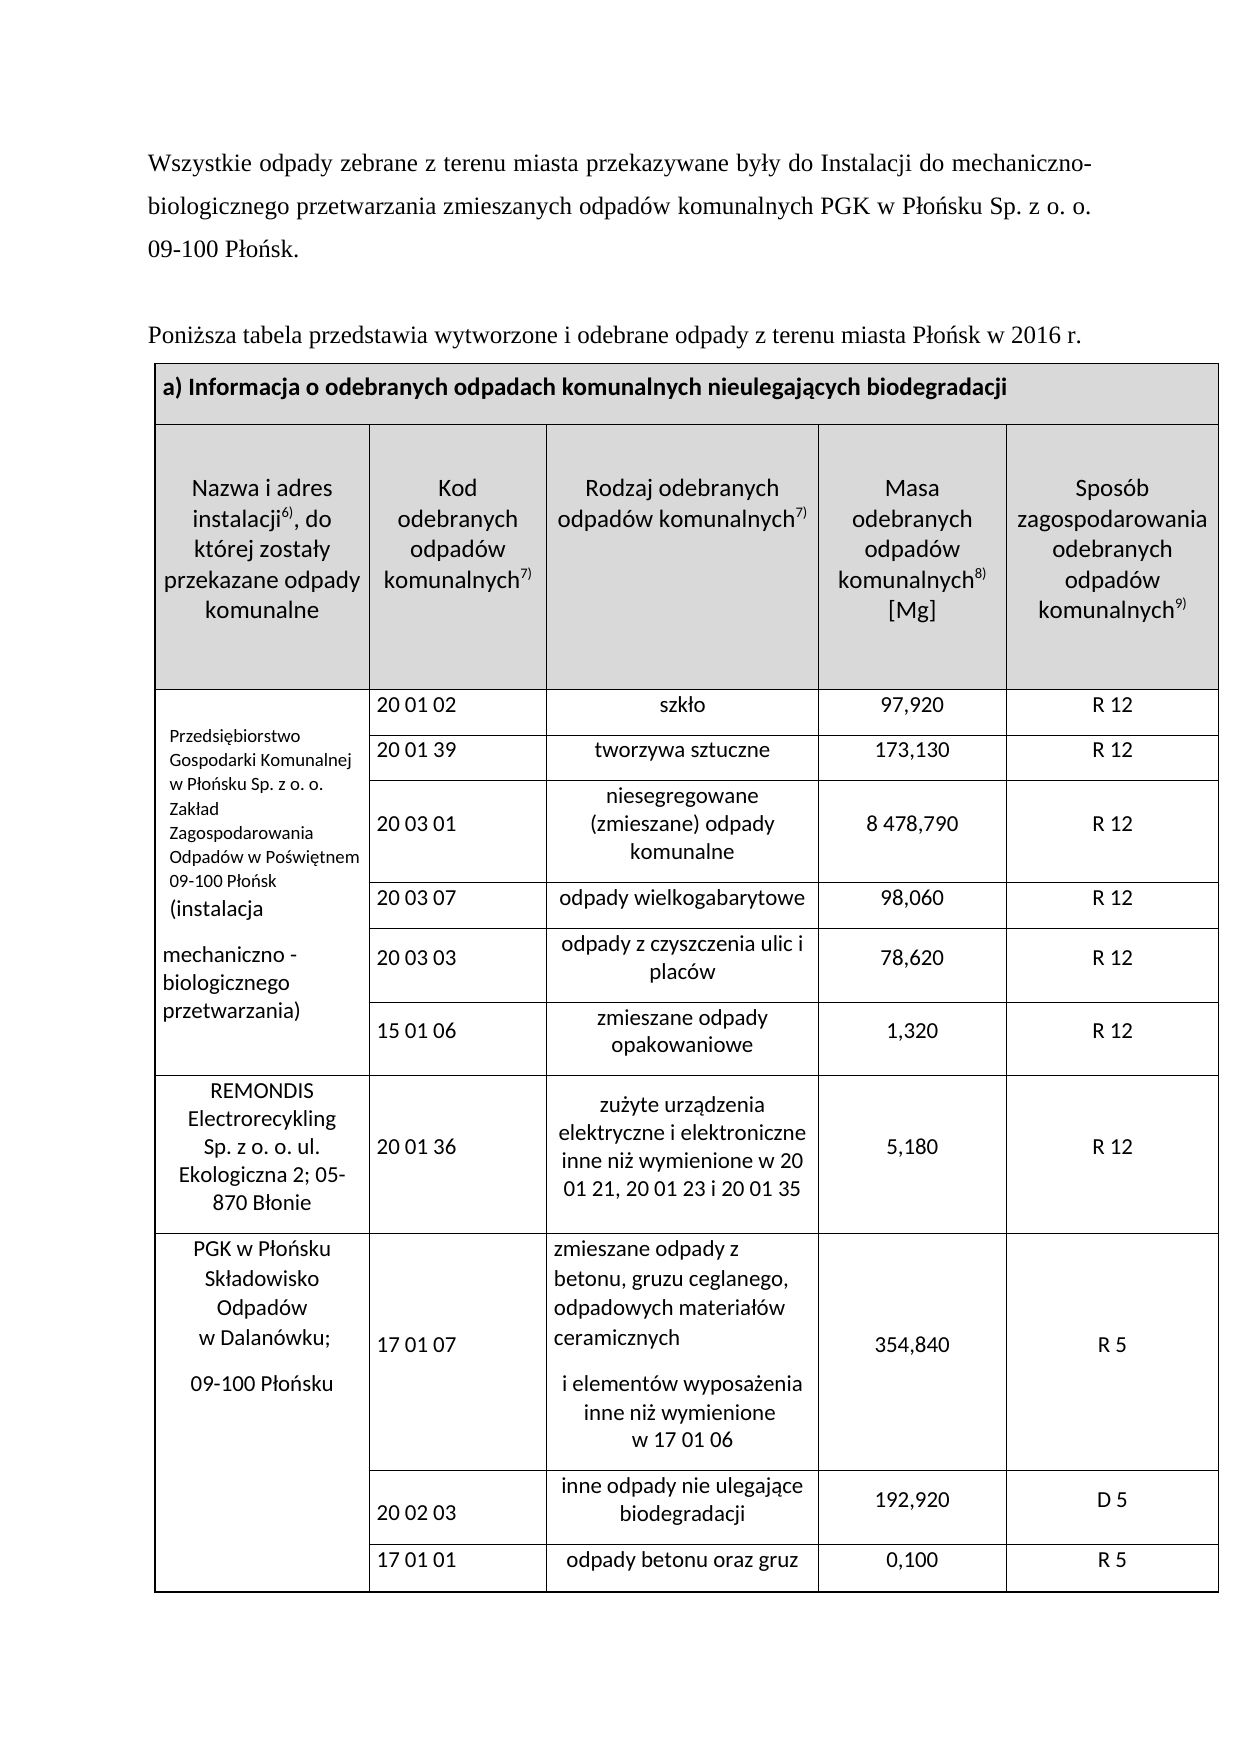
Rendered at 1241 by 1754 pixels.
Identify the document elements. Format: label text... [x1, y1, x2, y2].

table_cell zużyte urządzenia elektryczne i elektroniczne inne niż wymienione w 20 01 21, 20 01 23 i 20 01 35 [547, 1076, 818, 1233]
table_cell 20 01 02 [370, 690, 546, 734]
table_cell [547, 1545, 818, 1591]
table_cell 20 03 07 [370, 883, 546, 928]
table_cell Przedsiębiorstwo Gospodarki Komunalnej w Płońsku Sp. z o. o. Zakład Zagospodarowania Odpadów w Poświętnem 09-100 Płońsk (instalacja mechaniczno - biologicznego przetwarzania) [156, 690, 369, 1075]
table_cell Nazwa i adres instalacji6), do której zostały przekazane odpady komunalne [156, 425, 369, 689]
table_cell 20 03 01 [370, 781, 546, 882]
text Wszystkie odpady zebrane z terenu miasta przekazywane były do Instalacji do mechaniczno-biologicznego przetwarzania zmieszanych odpadów komunalnych PGK w Płońsku Sp. z o. o. 09-100 Płońsk. [148, 148, 1093, 263]
table_cell PGK w Płońsku Składowisko Odpadów w Dalanówku; 09-100 Płońsku [156, 1234, 369, 1591]
table_cell 354,840 [819, 1234, 1006, 1470]
table_cell 98,060 [819, 883, 1006, 928]
table_cell R 12 [1007, 883, 1218, 928]
table_cell R 5 [1007, 1234, 1218, 1470]
table_cell 17 01 07 [370, 1234, 546, 1470]
table_cell 97,920 [819, 690, 1006, 734]
table_cell Kod odebranych odpadów komunalnych7) [370, 425, 546, 689]
table_cell R 12 [1007, 929, 1218, 1002]
table_cell zmieszane odpady opakowaniowe [547, 1003, 818, 1075]
table_cell 0,100 [819, 1545, 1006, 1591]
table_cell 173,130 [819, 736, 1006, 780]
table_cell odpady wielkogabarytowe [547, 883, 818, 928]
table_cell R 12 [1007, 690, 1218, 734]
table_cell tworzywa sztuczne [547, 736, 818, 780]
table_cell 15 01 06 [370, 1003, 546, 1075]
table_cell Sposób zagospodarowania odebranych odpadów komunalnych9) [1007, 425, 1218, 689]
table_cell 5,180 [819, 1076, 1006, 1233]
table_cell odpady z czyszczenia ulic i placów [547, 929, 818, 1002]
table_cell R 12 [1007, 1076, 1218, 1233]
table_cell 17 01 01 [370, 1545, 546, 1591]
table_cell REMONDIS Electrorecykling Sp. z o. o. ul. Ekologiczna 2; 05-870 Błonie [156, 1076, 369, 1233]
table_cell niesegregowane (zmieszane) odpady komunalne [547, 781, 818, 882]
table_cell 78,620 [819, 929, 1006, 1002]
table_cell D 5 [1007, 1471, 1218, 1544]
table_cell R 5 [1007, 1545, 1218, 1591]
table_cell R 12 [1007, 736, 1218, 780]
table_cell 192,920 [819, 1471, 1006, 1544]
table_cell 20 01 39 [370, 736, 546, 780]
table_cell szkło [547, 690, 818, 734]
table_cell R 12 [1007, 781, 1218, 882]
table_cell 8 478,790 [819, 781, 1006, 882]
table_cell inne odpady nie ulegające biodegradacji [547, 1471, 818, 1544]
text Poniższa tabela przedstawia wytworzone i odebrane odpady z terenu miasta Płońsk w 2016 r. [148, 320, 1093, 349]
table_cell 20 02 03 [370, 1471, 546, 1544]
table_cell Rodzaj odebranych odpadów komunalnych7) [547, 425, 818, 689]
table_cell Masa odebranych odpadów komunalnych8) [Mg] [819, 425, 1006, 689]
table_header a) Informacja o odebranych odpadach komunalnych nieulegających biodegradacji [156, 364, 1218, 424]
table_cell zmieszane odpady z betonu, gruzu ceglanego, odpadowych materiałów ceramicznych i elementów wyposażenia inne niż wymienione w 17 01 06 [547, 1234, 818, 1470]
table_cell 20 03 03 [370, 929, 546, 1002]
table_cell R 12 [1007, 1003, 1218, 1075]
table_cell 20 01 36 [370, 1076, 546, 1233]
table_cell 1,320 [819, 1003, 1006, 1075]
